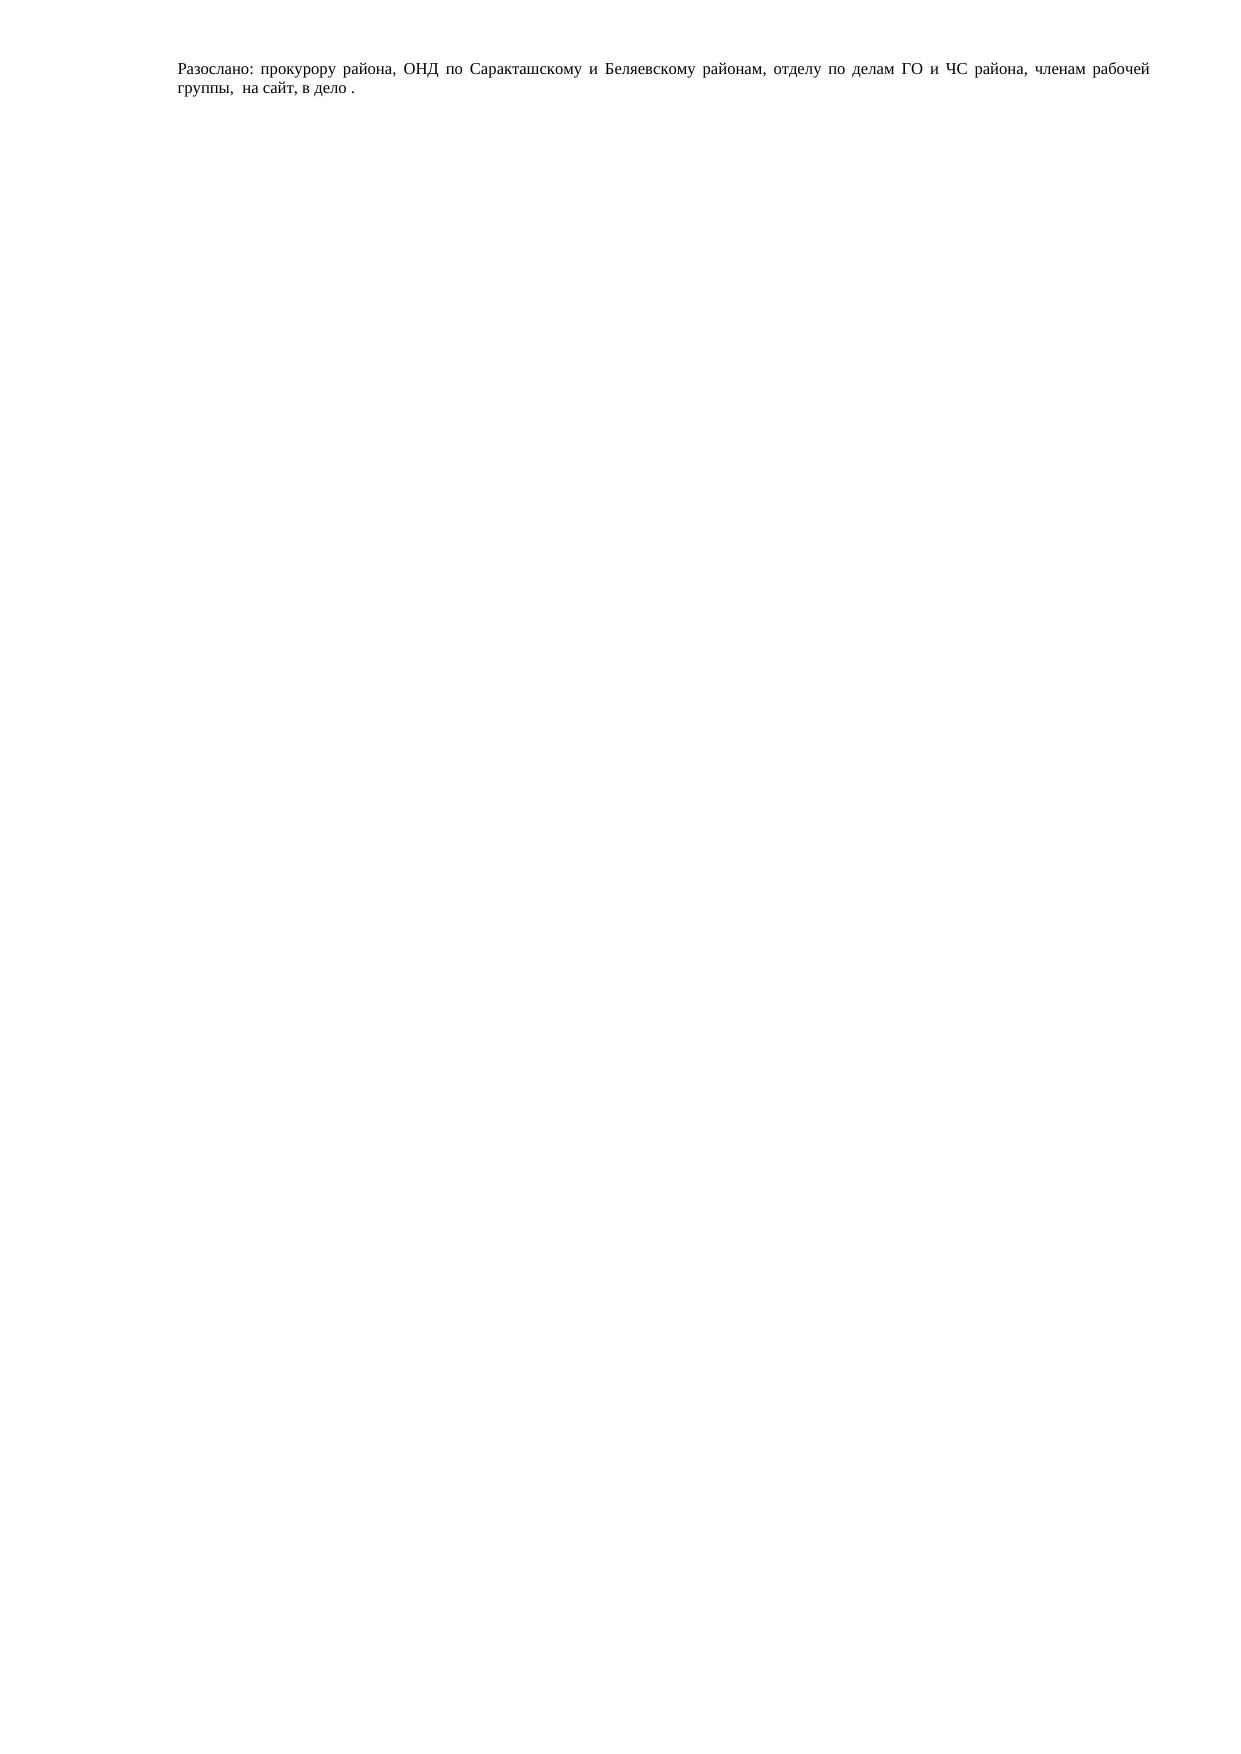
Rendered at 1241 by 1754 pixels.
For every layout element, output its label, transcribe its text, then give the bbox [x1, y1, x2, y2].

text Разослано: прокурору района, ОНД по Саракташскому и Беляевскому районам, отделу по делам ГО и ЧС района, членам рабочей группы, на сайт, в дело . [177, 59, 1152, 97]
